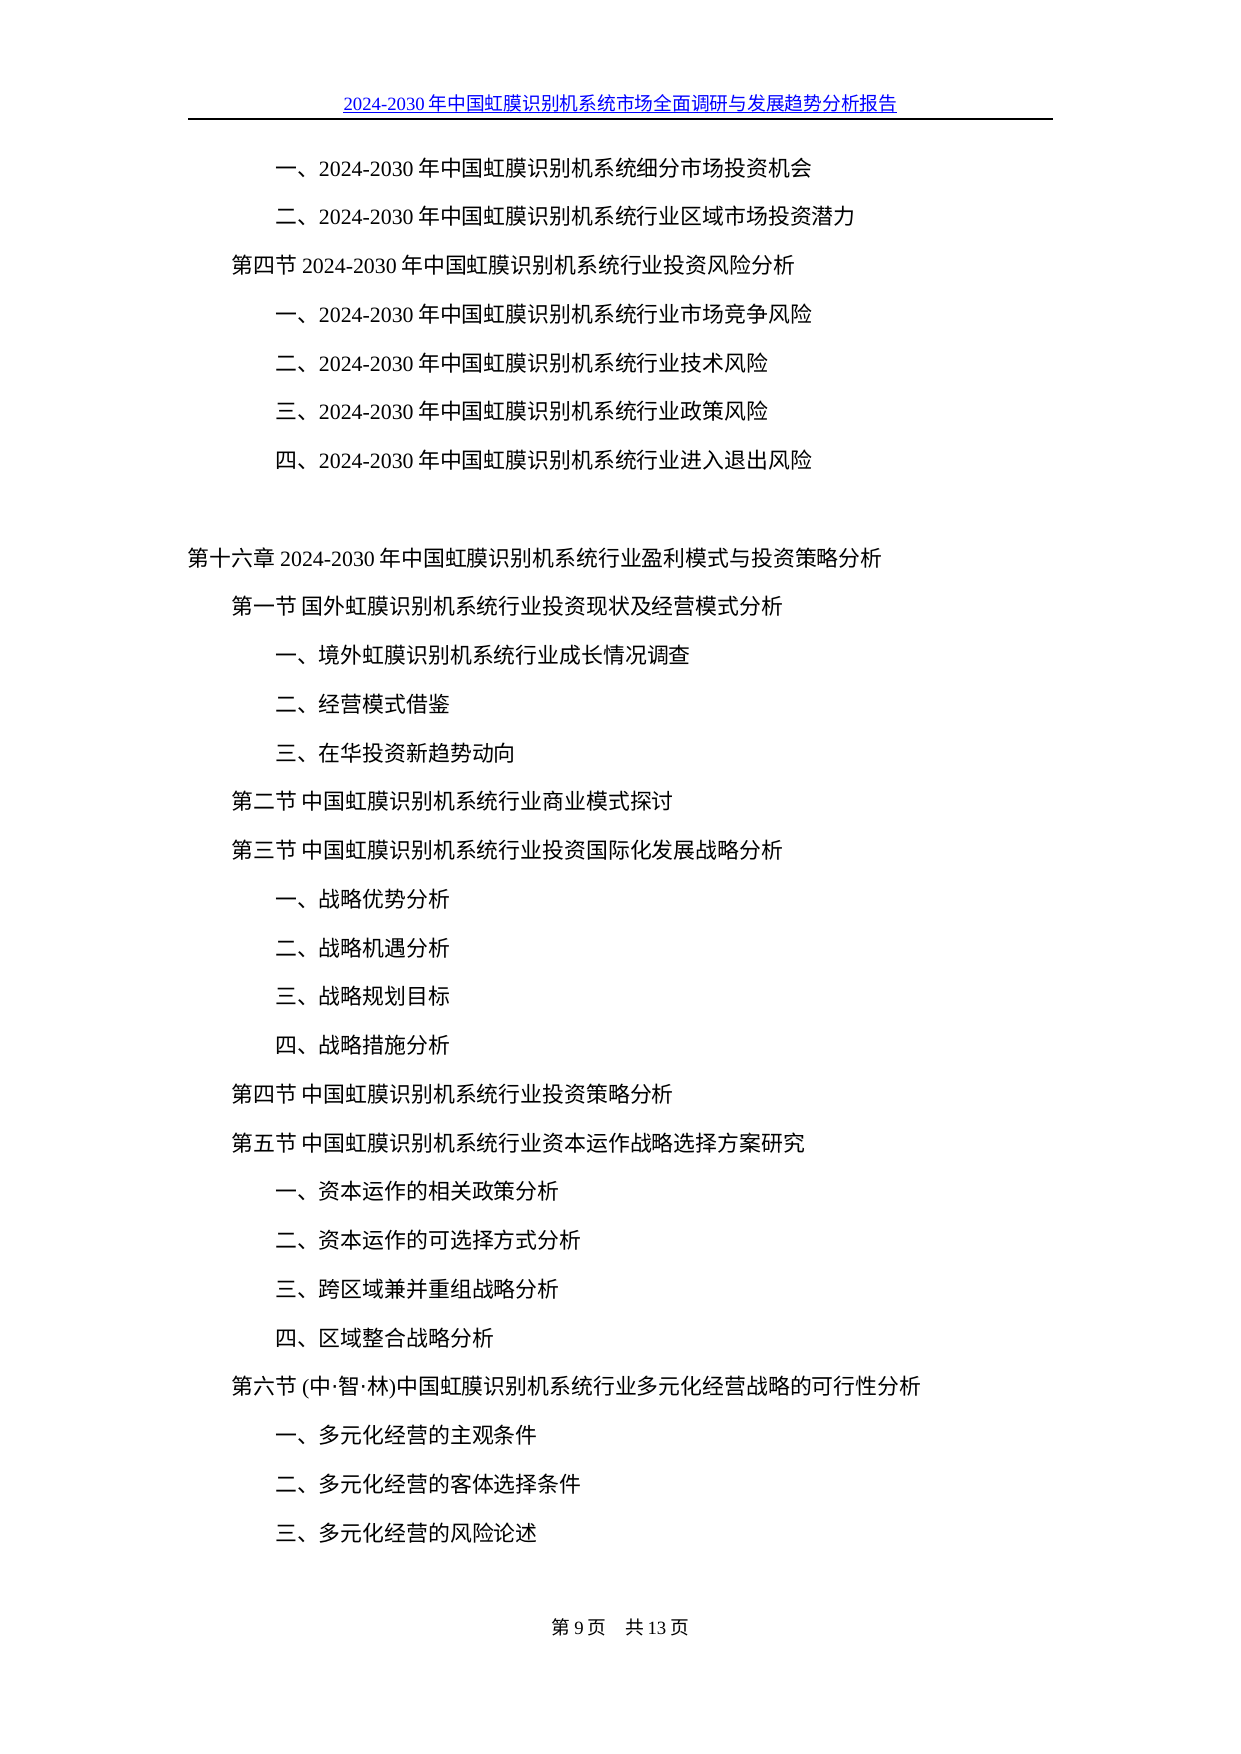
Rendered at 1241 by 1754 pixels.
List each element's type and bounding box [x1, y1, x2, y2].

text [187, 150, 1053, 1548]
